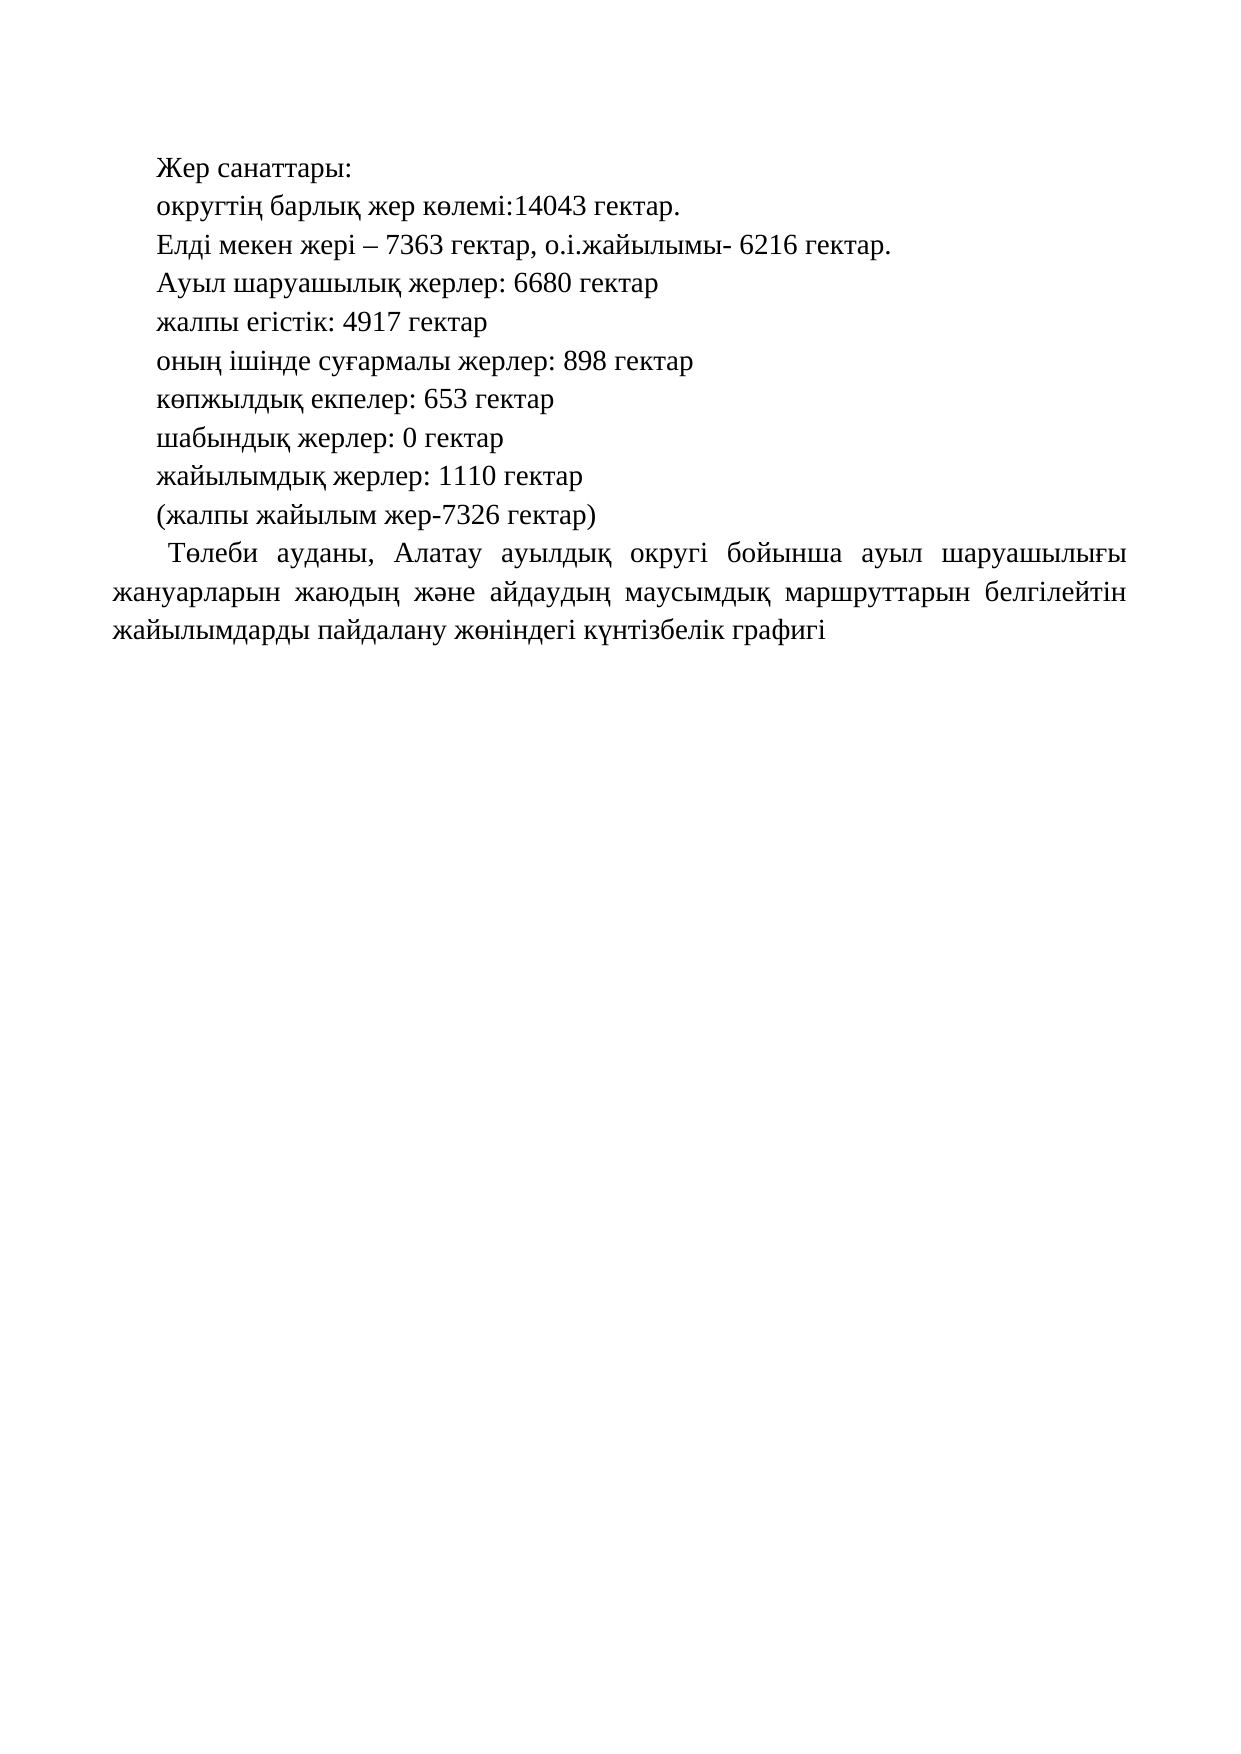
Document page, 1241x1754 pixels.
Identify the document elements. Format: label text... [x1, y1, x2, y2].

text Ауыл шаруашылық жерлер: 6680 гектар [112, 266, 1128, 299]
text жалпы егістік: 4917 гектар [112, 304, 1128, 338]
text Елді мекен жері – 7363 гектар, о.і.жайылымы- 6216 гектар. [112, 227, 1128, 261]
text көпжылдық екпелер: 653 гектар [112, 381, 1128, 415]
text жайылымдық жерлер: 1110 гектар [112, 458, 1128, 492]
text округтің барлық жер көлемі:14043 гектар. [112, 188, 1128, 222]
text шабындық жерлер: 0 гектар [112, 420, 1128, 453]
text оның ішінде суғармалы жерлер: 898 гектар [112, 343, 1128, 376]
text Төлеби ауданы, Алатау ауылдық округі бойынша ауыл шаруашылығы жануарларын жаюдың және айдаудың маусымдық маршруттарын белгілейтін жайылымдарды пайдалану жөніндегі күнтізбелік графигі [112, 535, 1128, 646]
text (жалпы жайылым жер-7326 гектар) [112, 497, 1128, 530]
text Жер санаттары: [112, 150, 1128, 183]
